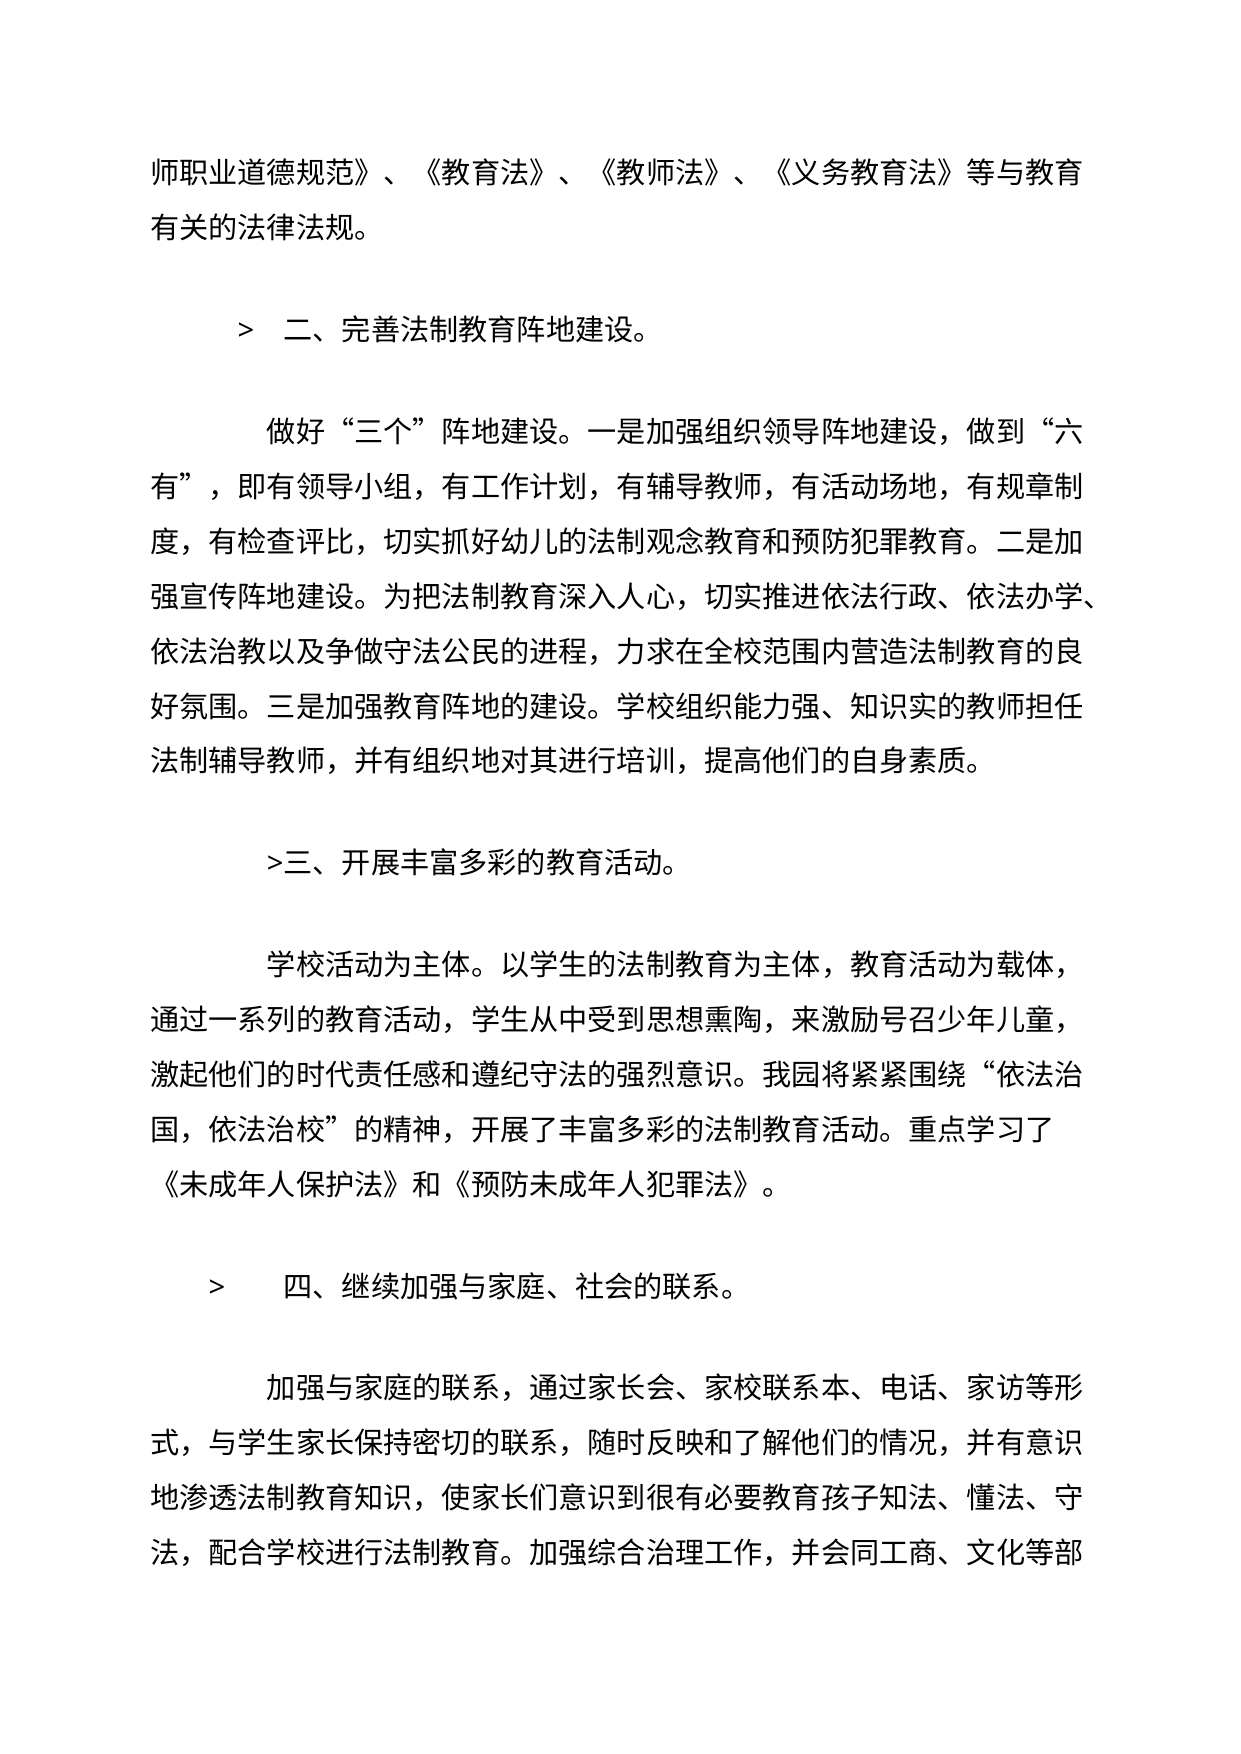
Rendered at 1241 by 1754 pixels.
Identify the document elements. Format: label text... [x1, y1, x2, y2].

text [150, 1365, 1090, 1572]
text > 四、继续加强与家庭、社会的联系。 [150, 1263, 1090, 1306]
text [150, 150, 1090, 247]
text > 二、完善法制教育阵地建设。 [150, 307, 1090, 349]
text >三、开展丰富多彩的教育活动。 [150, 840, 1090, 882]
text 学校活动为主体。以学生的法制教育为主体，教育活动为载体，通过一系列的教育活动，学生从中受到思想熏陶，来激励号召少年儿童，激起他们的时代责任感和遵纪守法的强烈意识。我园将紧紧围绕“依法治国，依法治校”的精神，开展了丰富多彩的法制教育活动。重点学习了《未成年人保护法》和《预防未成年人犯罪法》。 [150, 942, 1090, 1204]
text 做好“三个”阵地建设。一是加强组织领导阵地建设，做到“六有”，即有领导小组，有工作计划，有辅导教师，有活动场地，有规章制度，有检查评比，切实抓好幼儿的法制观念教育和预防犯罪教育。二是加强宣传阵地建设。为把法制教育深入人心，切实推进依法行政、依法办学、依法治教以及争做守法公民的进程，力求在全校范围内营造法制教育的良好氛围。三是加强教育阵地的建设。学校组织能力强、知识实的教师担任法制辅导教师，并有组织地对其进行培训，提高他们的自身素质。 [150, 409, 1090, 780]
